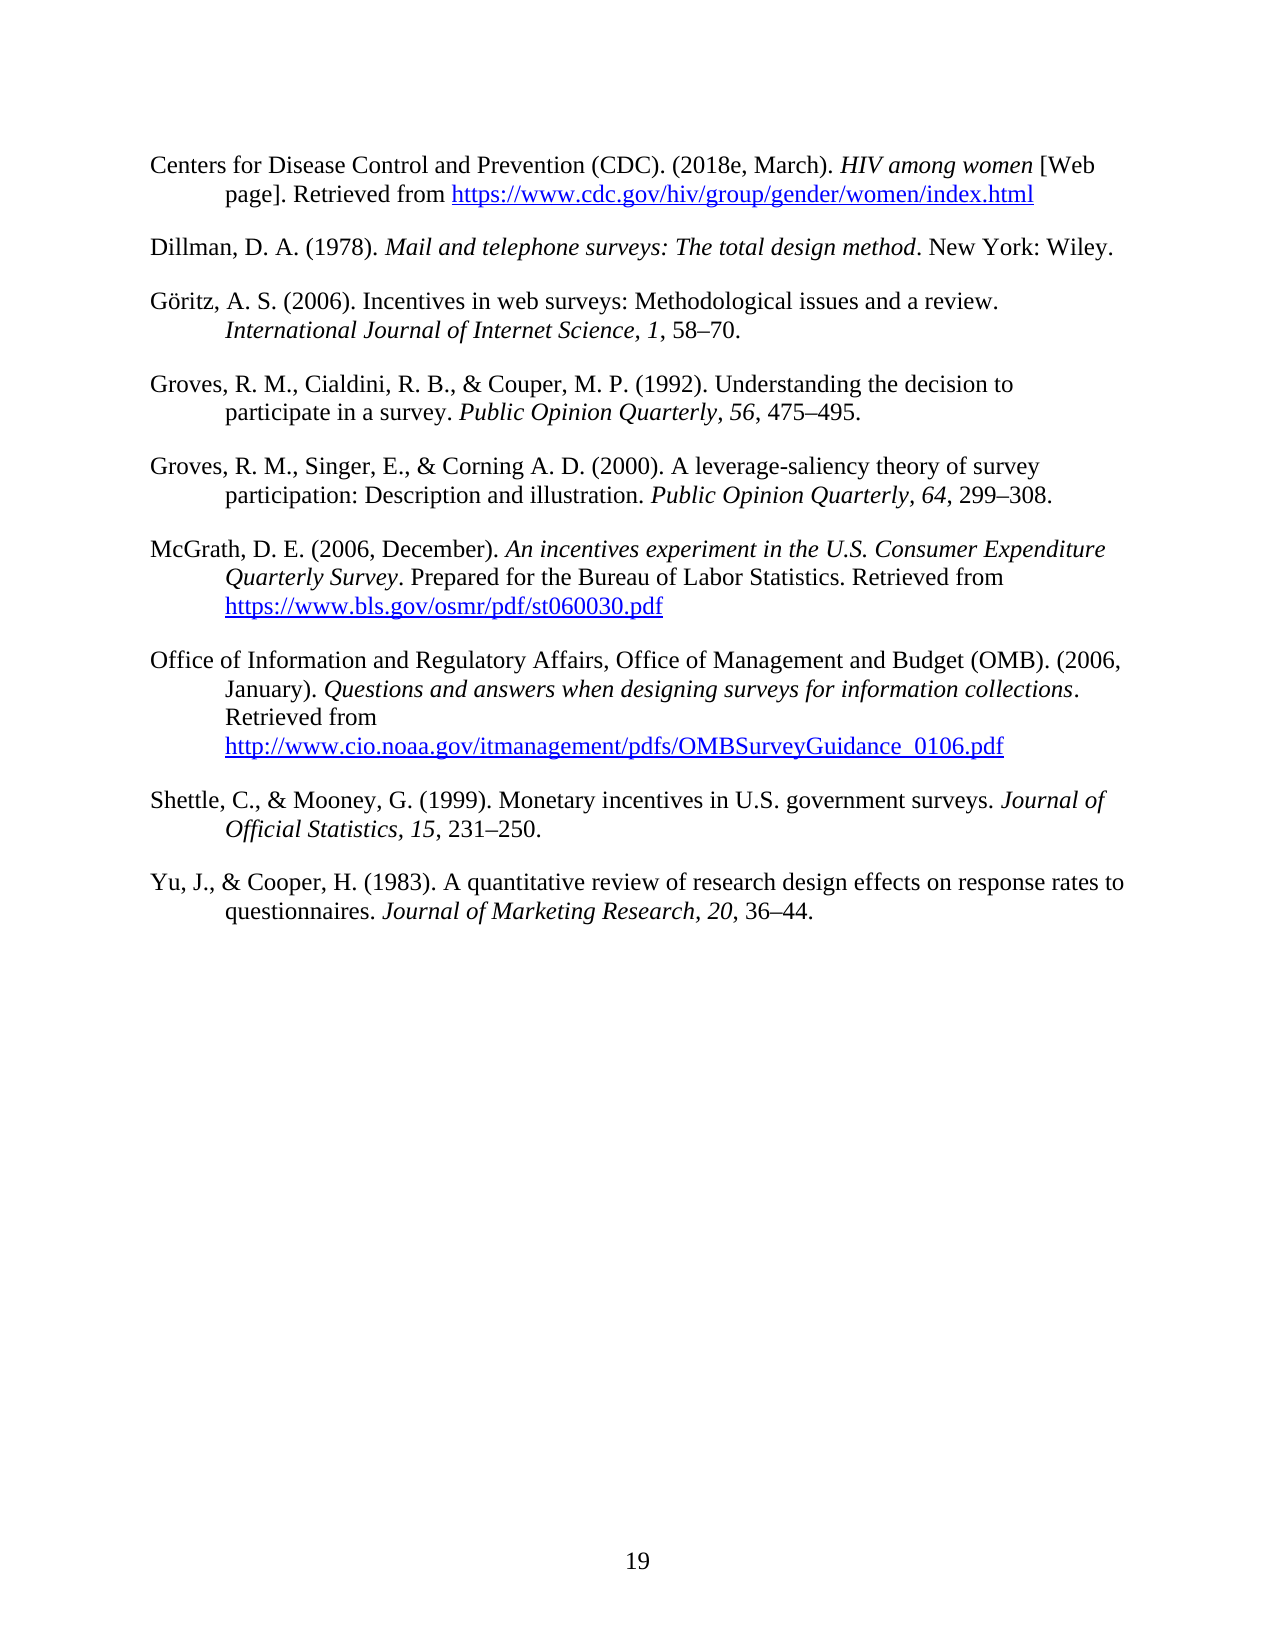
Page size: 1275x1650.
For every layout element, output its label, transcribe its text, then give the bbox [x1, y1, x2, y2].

text Dillman, D. A. (1978). Mail and telephone surveys: The total design method. New York: Wiley. [150, 232, 1125, 261]
text Centers for Disease Control and Prevention (CDC). (2018e, March). HIV among women [Web page]. Retrieved from https://www.cdc.gov/hiv/group/gender/women/index.html [150, 150, 1125, 207]
text Groves, R. M., Singer, E., & Corning A. D. (2000). A leverage-saliency theory of survey participation: Description and illustration. Public Opinion Quarterly, 64, 299–308. [150, 451, 1125, 509]
text Shettle, C., & Mooney, G. (1999). Monetary incentives in U.S. government surveys. Journal of Official Statistics, 15, 231–250. [150, 785, 1125, 842]
text McGrath, D. E. (2006, December). An incentives experiment in the U.S. Consumer Expenditure Quarterly Survey. Prepared for the Bureau of Labor Statistics. Retrieved from https://www.bls.gov/osmr/pdf/st060030.pdf [150, 534, 1125, 620]
text Office of Information and Regulatory Affairs, Office of Management and Budget (OMB). (2006, January). Questions and answers when designing surveys for information collections. Retrieved from http://www.cio.noaa.gov/itmanagement/pdfs/OMBSurveyGuidance_0106.pdf [150, 645, 1125, 760]
text Yu, J., & Cooper, H. (1983). A quantitative review of research design effects on response rates to questionnaires. Journal of Marketing Research, 20, 36–44. [150, 867, 1125, 925]
text Groves, R. M., Cialdini, R. B., & Couper, M. P. (1992). Understanding the decision to participate in a survey. Public Opinion Quarterly, 56, 475–495. [150, 369, 1125, 426]
text Göritz, A. S. (2006). Incentives in web surveys: Methodological issues and a review. International Journal of Internet Science, 1, 58–70. [150, 286, 1125, 344]
